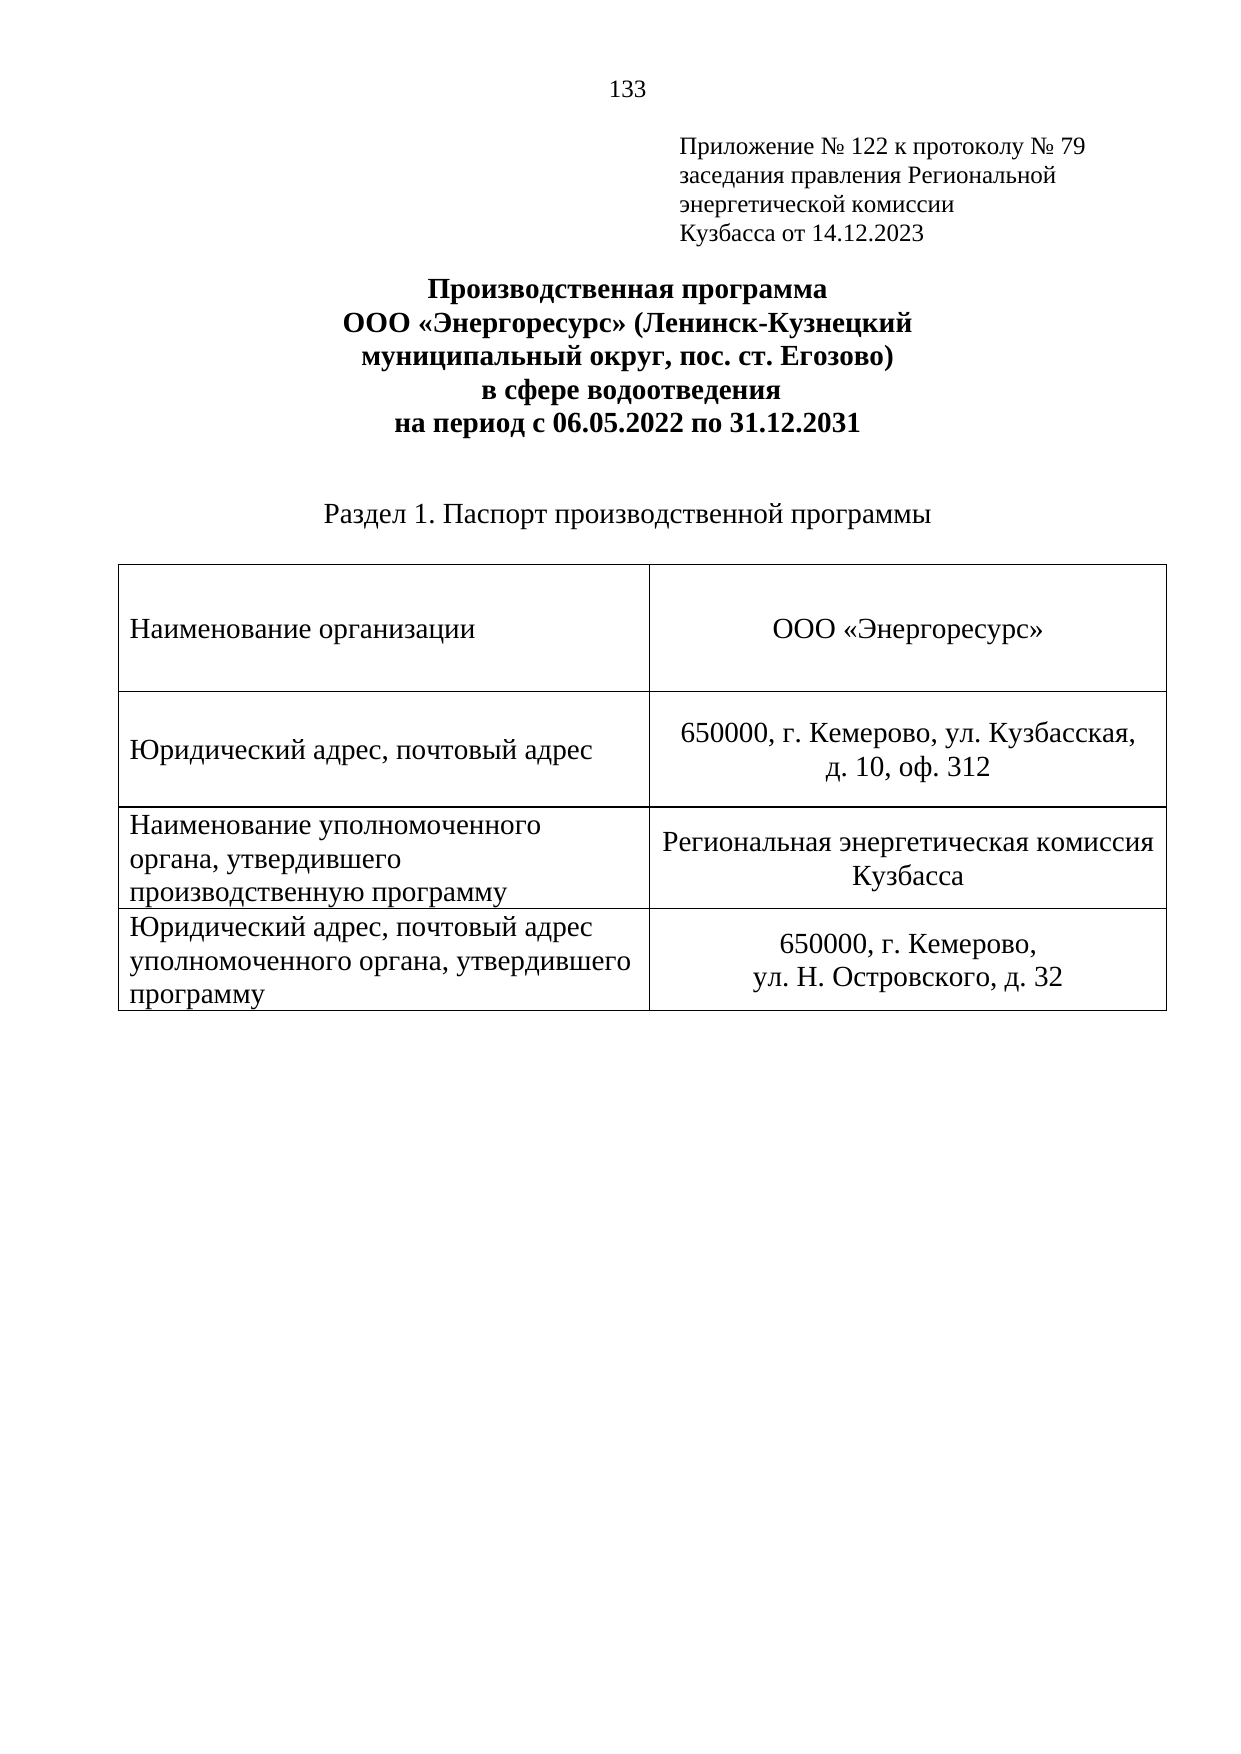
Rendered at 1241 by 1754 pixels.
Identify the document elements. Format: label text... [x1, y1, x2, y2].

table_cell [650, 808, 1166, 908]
text в сфере водоотведения [162, 372, 1092, 406]
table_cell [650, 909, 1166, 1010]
text Кузбасса от 14.12.2023 [679, 218, 1092, 246]
text на период с 06.05.2022 по 31.12.2031 [162, 406, 1092, 439]
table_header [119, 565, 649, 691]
text муниципальный округ, пос. ст. Егозово) [162, 338, 1092, 372]
text энергетической комиссии [0, 189, 1152, 218]
text Производственная программа [162, 271, 1092, 305]
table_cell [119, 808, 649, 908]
text ООО «Энергоресурс» (Ленинск-Кузнецкий [162, 305, 1092, 338]
text заседания правления Региональной [0, 160, 1152, 189]
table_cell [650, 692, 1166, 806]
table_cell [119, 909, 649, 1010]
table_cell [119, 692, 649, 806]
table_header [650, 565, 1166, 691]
text Раздел 1. Паспорт производственной программы [162, 497, 1092, 530]
text Приложение № 122 к протоколу № 79 [0, 131, 1152, 160]
